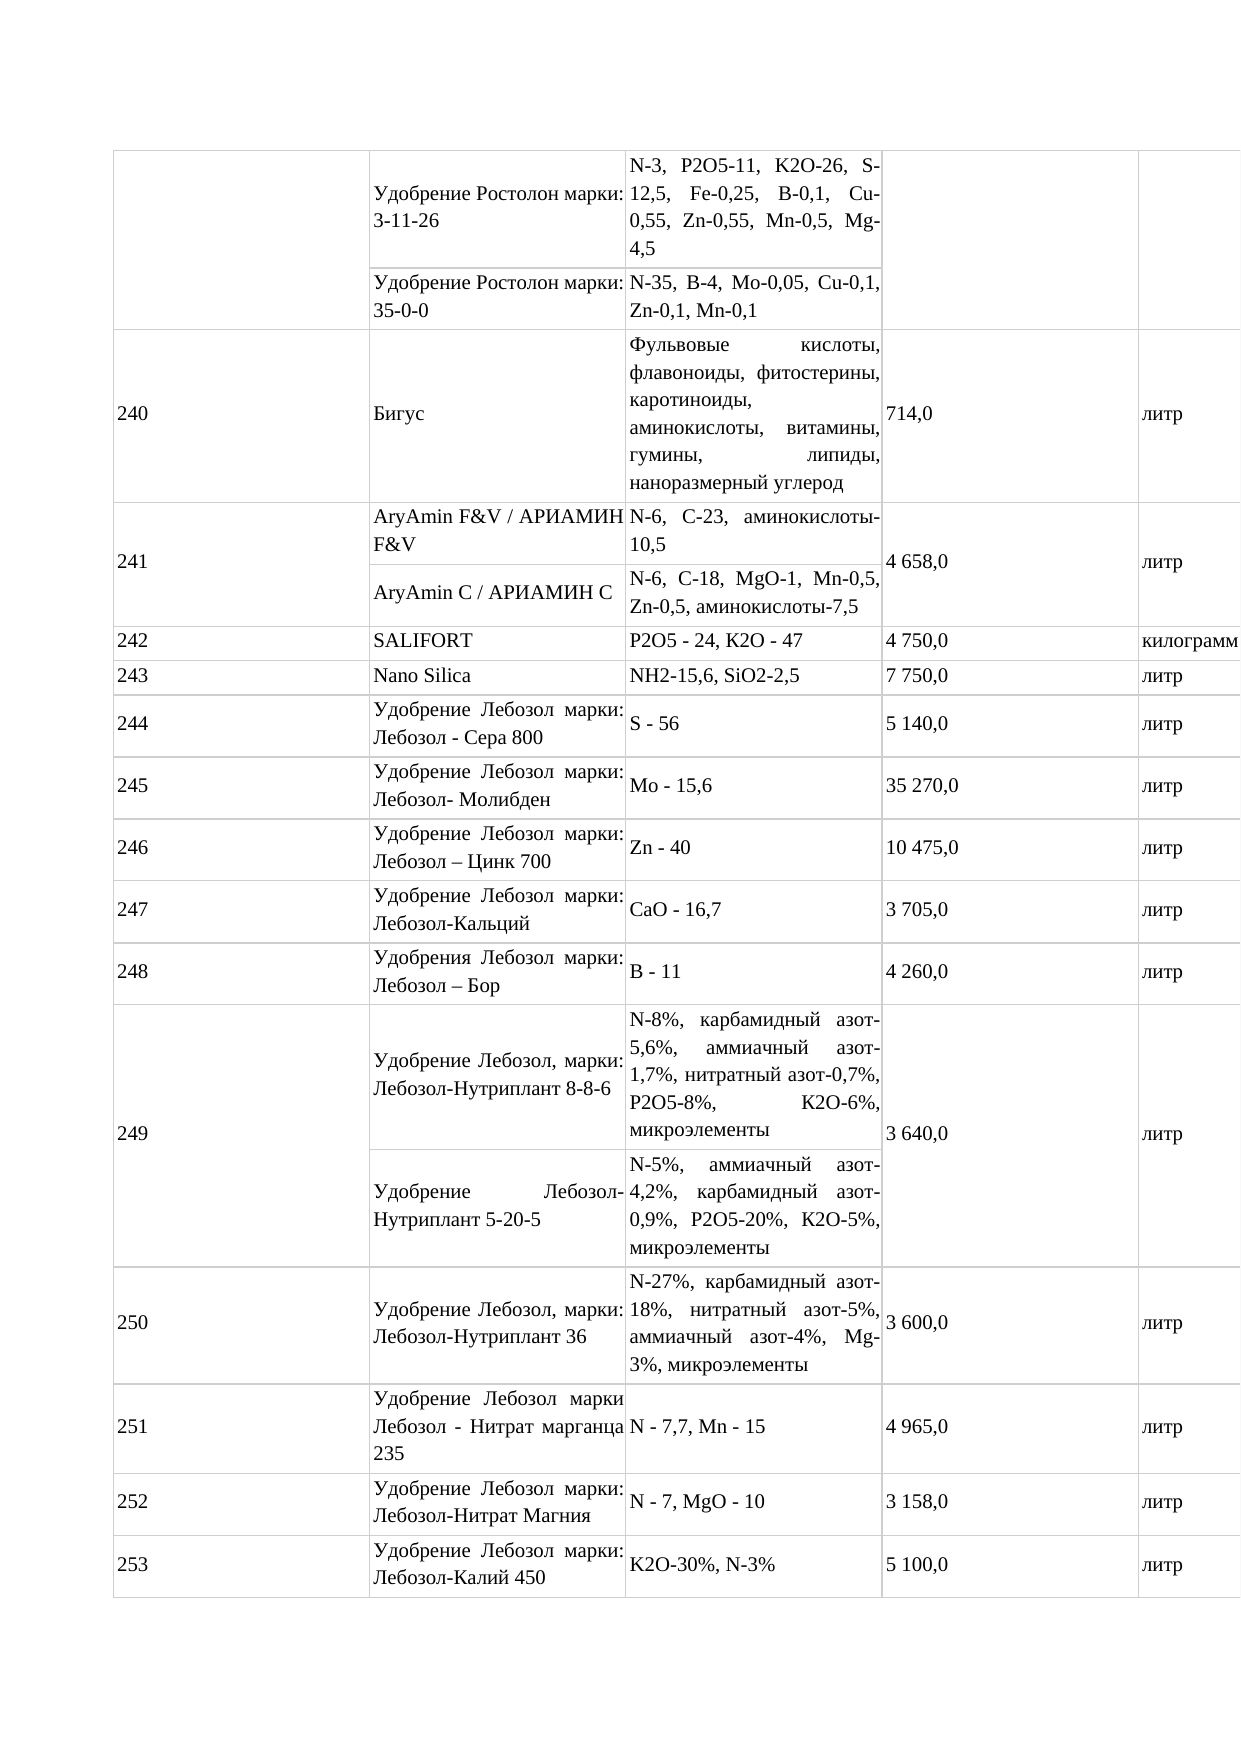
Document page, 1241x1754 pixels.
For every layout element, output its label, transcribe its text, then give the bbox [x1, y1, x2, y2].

table_cell В - 11 [626, 944, 881, 1004]
table_cell Удобрения Лебозол марки: Лебозол – Бор [370, 944, 625, 1004]
table_cell 10 475,0 [883, 820, 1138, 880]
table_cell Zn - 40 [626, 820, 881, 880]
table_cell NH2-15,6, SiO2-2,5 [626, 661, 881, 694]
table_cell 241 [114, 503, 369, 626]
table_cell литр [1139, 503, 1240, 626]
table_cell N-3, P2O5-11, K2O-26, S-12,5, Fe-0,25, B-0,1, Cu-0,55, Zn-0,55, Mn-0,5, Mg-4,5 [626, 151, 881, 267]
table_cell N-27%, карбамидный азот-18%, нитратный азот-5%, аммиачный азот-4%, Mg-3%, микроэлементы [626, 1268, 881, 1383]
table_cell Удобрение Лебозол-Нутриплант 5-20-5 [370, 1150, 625, 1266]
table_cell 35 270,0 [883, 758, 1138, 818]
table_cell килограмм [1139, 627, 1240, 660]
table_cell 4 658,0 [883, 503, 1138, 626]
table_cell литр [1139, 820, 1240, 880]
table_cell N-5%, аммиачный азот-4,2%, карбамидный азот-0,9%, P2O5-20%, К2О-5%, микроэлементы [626, 1150, 881, 1266]
table_cell Удобрение Лебозол марки: Лебозол-Нитрат Магния [370, 1474, 625, 1535]
table_cell литр [1139, 661, 1240, 694]
table_cell литр [1139, 330, 1240, 502]
table_cell 4 965,0 [883, 1385, 1138, 1473]
table_cell 4 750,0 [883, 627, 1138, 660]
table_cell 3 600,0 [883, 1268, 1138, 1383]
table_cell Удобрение Лебозол марки: Лебозол-Кальций [370, 881, 625, 942]
table_cell литр [1139, 944, 1240, 1004]
table_cell 247 [114, 881, 369, 942]
table_cell Р2О5 - 24, К2О - 47 [626, 627, 881, 660]
table_cell Удобрение Ростолон марки: 35-0-0 [370, 269, 625, 329]
table_cell Удобрение Лебозол марки: Лебозол – Цинк 700 [370, 820, 625, 880]
table_cell 249 [114, 1005, 369, 1266]
table_cell 244 [114, 696, 369, 756]
table_cell Удобрение Лебозол марки: Лебозол- Молибден [370, 758, 625, 818]
table_cell Удобрение Лебозол марки: Лебозол - Сера 800 [370, 696, 625, 756]
table_cell Удобрение Лебозол, марки: Лебозол-Нутриплант 36 [370, 1268, 625, 1383]
table_cell N - 7, MgO - 10 [626, 1474, 881, 1535]
table_cell литр [1139, 1536, 1240, 1597]
table_cell 243 [114, 661, 369, 694]
table_cell 240 [114, 330, 369, 502]
table_cell 251 [114, 1385, 369, 1473]
table_cell Удобрение Лебозол, марки: Лебозол-Нутриплант 8-8-6 [370, 1005, 625, 1149]
table_cell CaO - 16,7 [626, 881, 881, 942]
table_cell 5 100,0 [883, 1536, 1138, 1597]
table_cell N-6, C-18, MgO-1, Mn-0,5, Zn-0,5, аминокислоты-7,5 [626, 565, 881, 626]
table_cell литр [1139, 1005, 1240, 1266]
table_cell 253 [114, 1536, 369, 1597]
table_cell Удобрение Лебозол марки Лебозол - Нитрат марганца 235 [370, 1385, 625, 1473]
table_cell литр [1139, 758, 1240, 818]
table_cell 250 [114, 1268, 369, 1383]
table_cell литр [1139, 1385, 1240, 1473]
table_cell 248 [114, 944, 369, 1004]
table_cell 4 260,0 [883, 944, 1138, 1004]
table_cell Удобрение Лебозол марки: Лебозол-Калий 450 [370, 1536, 625, 1597]
table_cell 7 750,0 [883, 661, 1138, 694]
table_cell 252 [114, 1474, 369, 1535]
table_cell N-6, C-23, аминокислоты-10,5 [626, 503, 881, 563]
table_cell 5 140,0 [883, 696, 1138, 756]
table_cell Фульвовые кислоты, флавоноиды, фитостерины, каротиноиды, аминокислоты, витамины, гумины, липиды, наноразмерный углерод [626, 330, 881, 502]
table_cell N-35, B-4, Mo-0,05, Cu-0,1, Zn-0,1, Mn-0,1 [626, 269, 881, 329]
table_cell Mo - 15,6 [626, 758, 881, 818]
table_cell литр [1139, 696, 1240, 756]
table_cell SALIFORT [370, 627, 625, 660]
table_cell литр [1139, 1268, 1240, 1383]
table_cell 245 [114, 758, 369, 818]
table_cell 714,0 [883, 330, 1138, 502]
table_cell литр [1139, 1474, 1240, 1535]
table_cell N - 7,7, Mn - 15 [626, 1385, 881, 1473]
table_cell AryAmin F&V / АРИАМИН F&V [370, 503, 625, 563]
table_cell 3 158,0 [883, 1474, 1138, 1535]
table_cell 246 [114, 820, 369, 880]
table_cell 242 [114, 627, 369, 660]
table_cell 3 640,0 [883, 1005, 1138, 1266]
table_cell Nano Silica [370, 661, 625, 694]
table_cell литр [1139, 881, 1240, 942]
table_cell Удобрение Ростолон марки: 3-11-26 [370, 151, 625, 267]
table_cell K2O-30%, N-3% [626, 1536, 881, 1597]
table_cell N-8%, карбамидный азот-5,6%, аммиачный азот-1,7%, нитратный азот-0,7%, P2O5-8%, К2О-6%, микроэлементы [626, 1005, 881, 1149]
table_cell AryAmin С / АРИАМИН С [370, 565, 625, 626]
table_cell 3 705,0 [883, 881, 1138, 942]
table_cell S - 56 [626, 696, 881, 756]
table_cell Бигус [370, 330, 625, 502]
